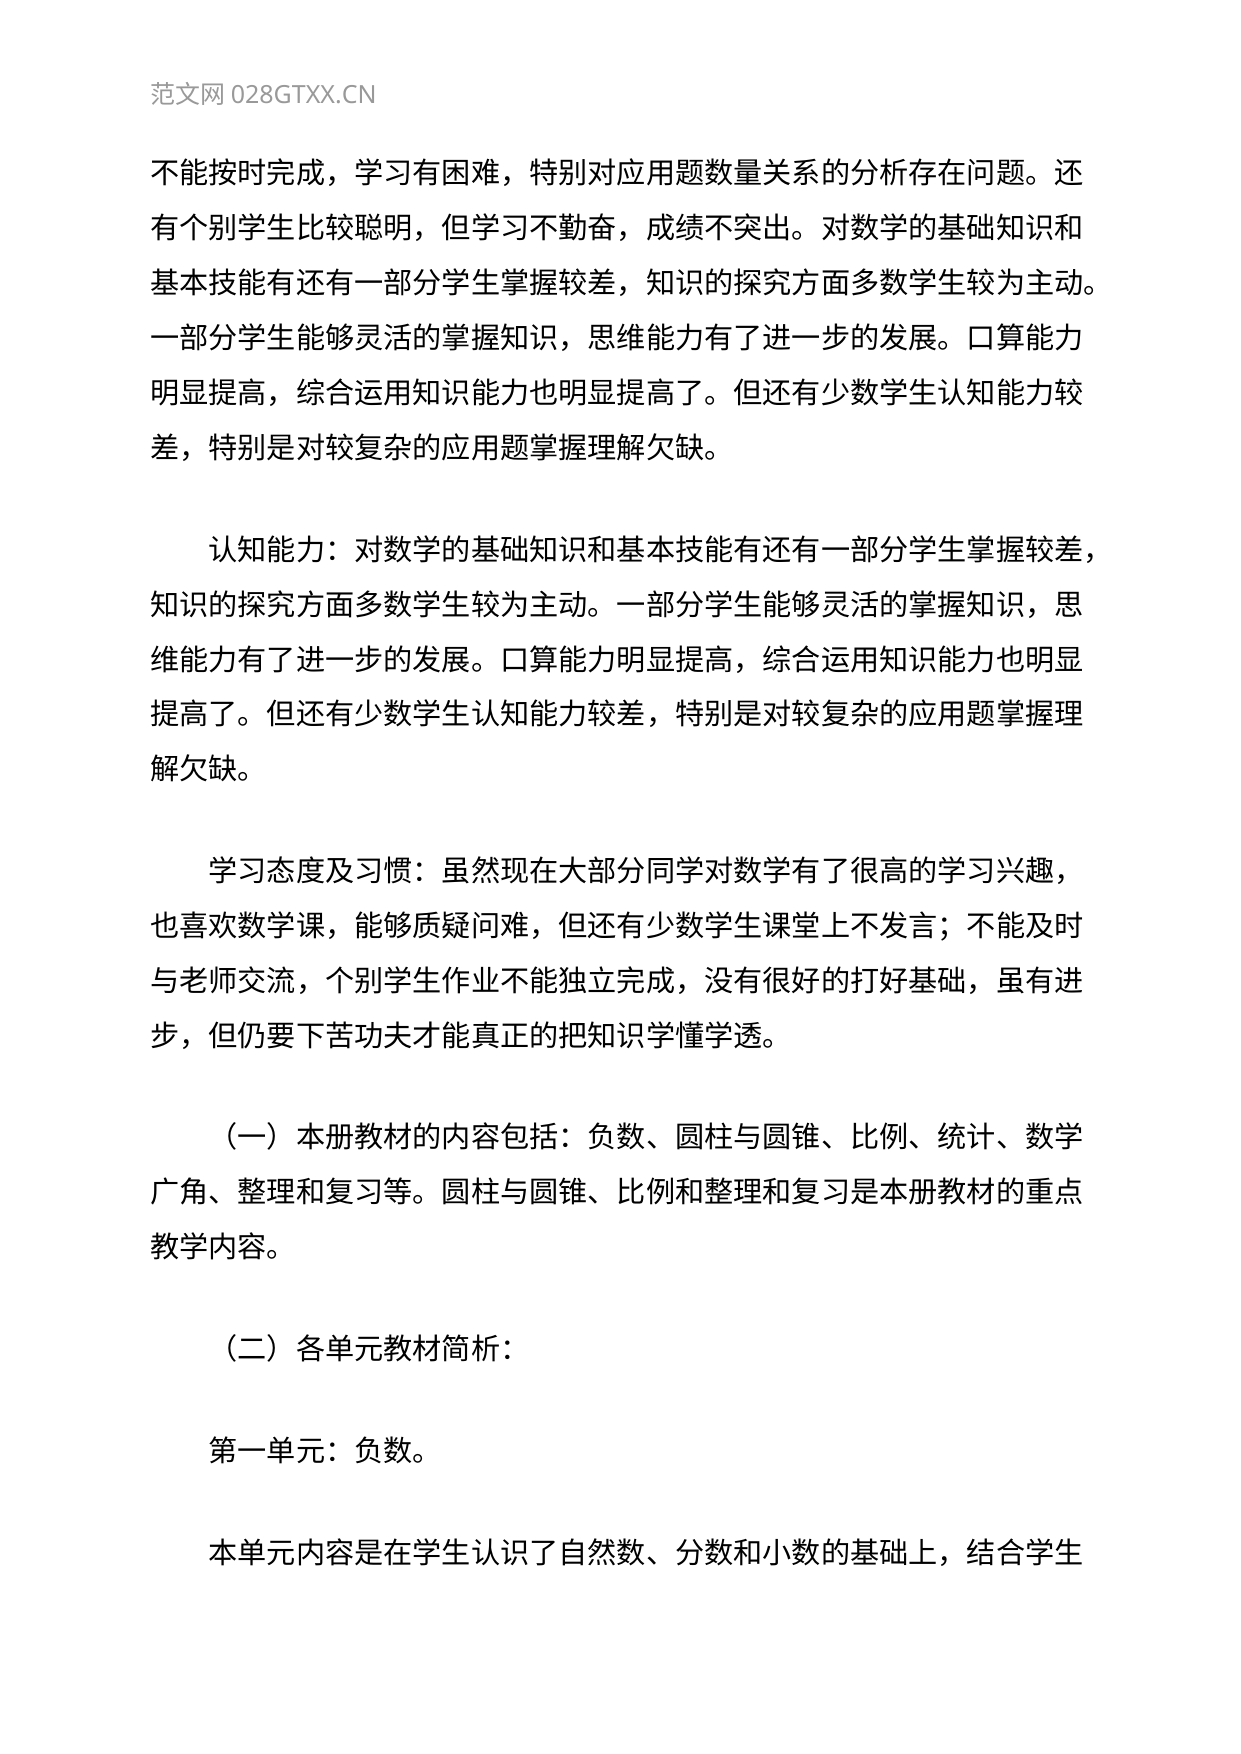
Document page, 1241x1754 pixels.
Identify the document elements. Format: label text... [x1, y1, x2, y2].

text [150, 1529, 1090, 1571]
text （二）各单元教材简析： [150, 1326, 1090, 1368]
text 学习态度及习惯：虽然现在大部分同学对数学有了很高的学习兴趣，也喜欢数学课，能够质疑问难，但还有少数学生课堂上不发言；不能及时与老师交流，个别学生作业不能独立完成，没有很好的打好基础，虽有进步，但仍要下苦功夫才能真正的把知识学懂学透。 [150, 848, 1090, 1054]
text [150, 150, 1090, 467]
text （一）本册教材的内容包括：负数、圆柱与圆锥、比例、统计、数学广角、整理和复习等。圆柱与圆锥、比例和整理和复习是本册教材的重点教学内容。 [150, 1114, 1090, 1266]
text 认知能力：对数学的基础知识和基本技能有还有一部分学生掌握较差，知识的探究方面多数学生较为主动。一部分学生能够灵活的掌握知识，思维能力有了进一步的发展。口算能力明显提高，综合运用知识能力也明显提高了。但还有少数学生认知能力较差，特别是对较复杂的应用题掌握理解欠缺。 [150, 526, 1090, 788]
text 第一单元：负数。 [150, 1427, 1090, 1470]
